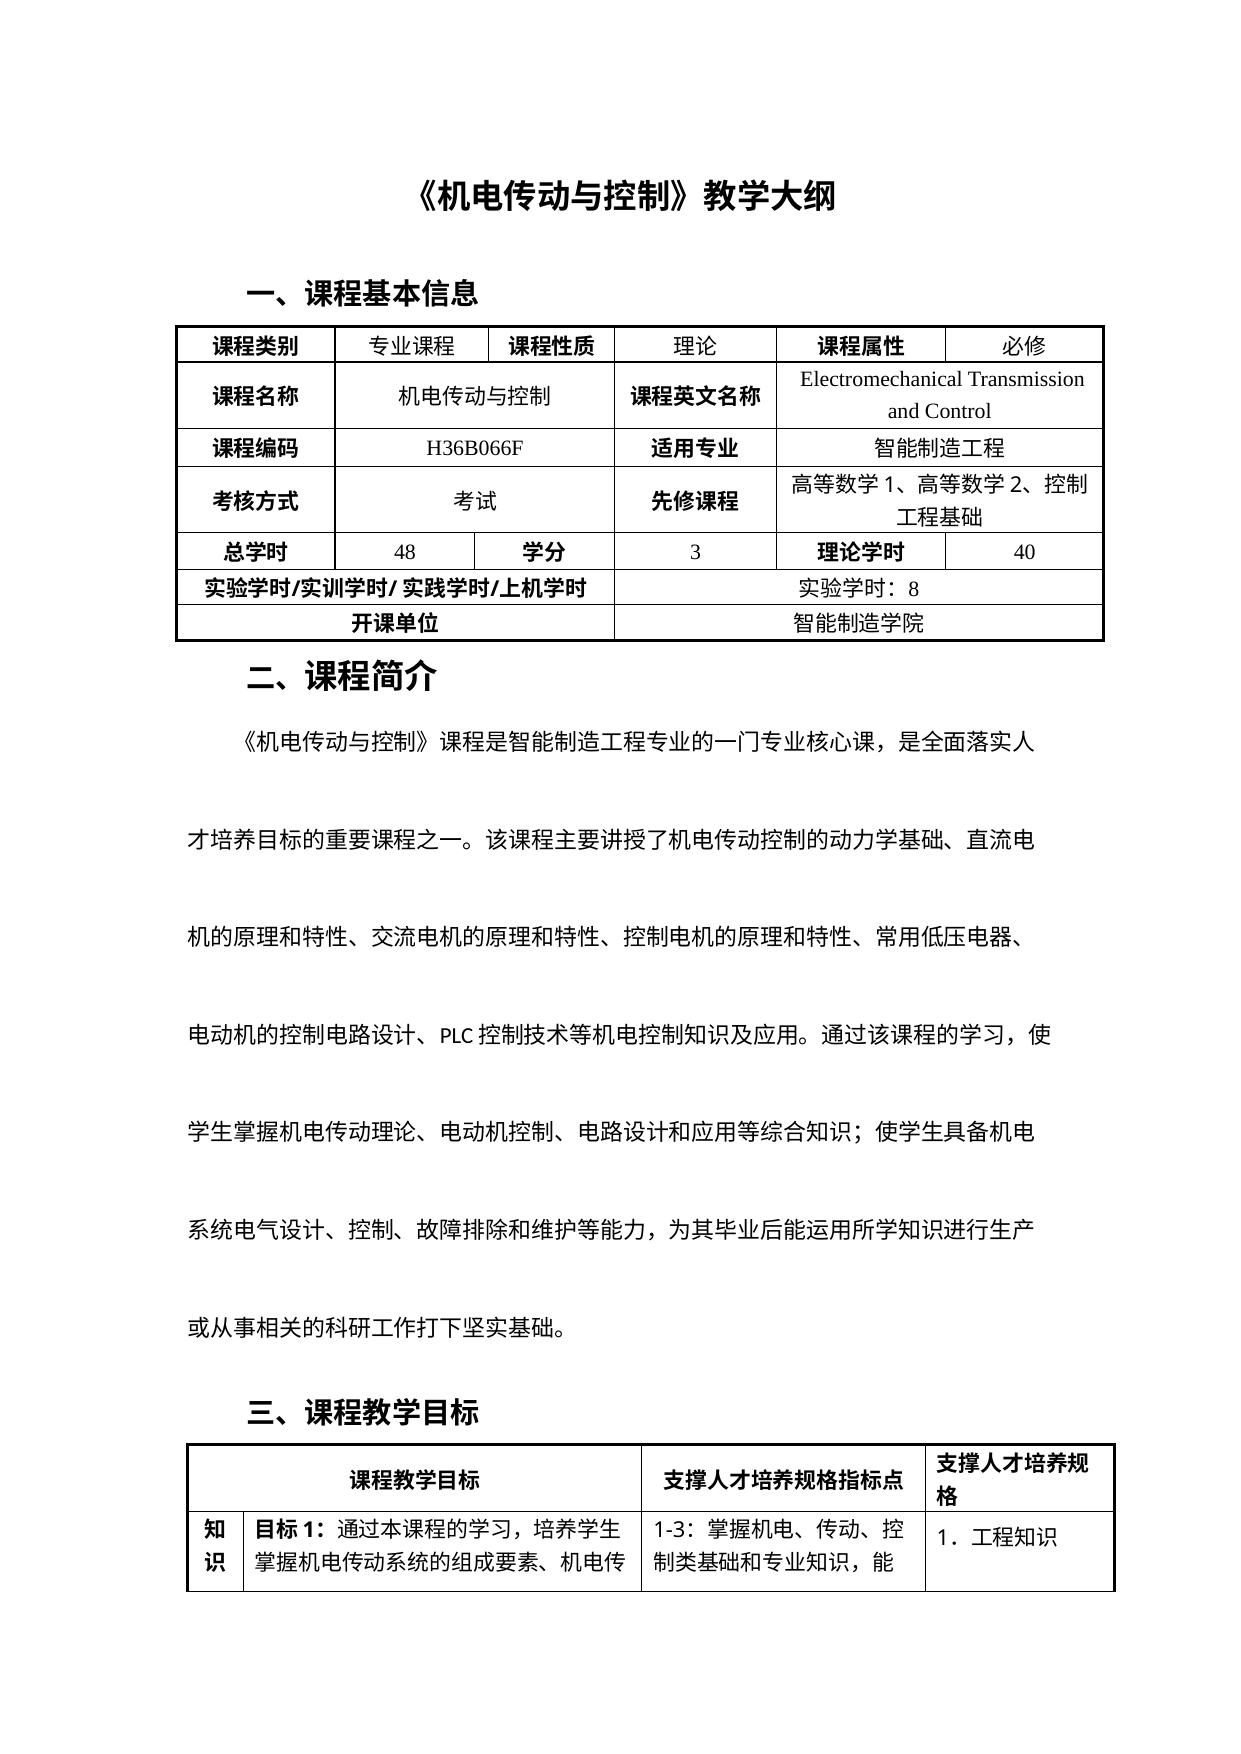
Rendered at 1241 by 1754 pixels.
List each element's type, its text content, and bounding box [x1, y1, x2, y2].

table_cell 考试 [336, 467, 614, 532]
table_cell 学分 [475, 533, 614, 569]
text 三、课程教学目标 [187, 1378, 1053, 1443]
table_cell 48 [336, 533, 474, 569]
table_header 课程属性 [777, 328, 945, 361]
table_cell 智能制造工程 [777, 429, 1102, 466]
table_cell 适用专业 [615, 429, 776, 466]
table_cell 40 [946, 533, 1102, 569]
table_cell 知 识 目 标 [189, 1512, 243, 1591]
table_cell 先修课程 [615, 467, 776, 532]
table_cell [244, 1512, 641, 1591]
table_cell 总学时 [178, 533, 334, 569]
text 《机电传动与控制》课程是智能制造工程专业的一门专业核心课，是全面落实人才培养目标的重要课程之一。该课程主要讲授了机电传动控制的动力学基础、直流电机的原理和特性、交流电机的原理和特性、控制电机的原理和特性、常用低压电器、电动机的控制电路设计、PLC控制技术等机电控制知识及应用。通过该课程的学习，使学生掌握机电传动理论、电动机控制、电路设计和应用等综合知识；使学生具备机电系统电气设计、控制、故障排除和维护等能力，为其毕业后能运用所学知识进行生产或从事相关的科研工作打下坚实基础。 [187, 708, 1051, 1358]
table_header 理论 [615, 328, 776, 361]
table_cell 智能制造学院 [615, 605, 1102, 638]
table_cell 课程名称 [178, 363, 334, 427]
table_header 必修 [946, 328, 1102, 361]
table_cell 考核方式 [178, 467, 334, 532]
table_cell 高等数学1、高等数学2、控制工程基础 [777, 467, 1102, 532]
table_header 课程教学目标 [189, 1446, 641, 1511]
table_cell 理论学时 [777, 533, 945, 569]
text 二、课程简介 [187, 642, 1053, 707]
table_cell H36B066F [336, 429, 614, 466]
table_cell 3 [615, 533, 776, 569]
table_header 课程类别 [178, 328, 334, 361]
table_cell 实验学时/实训学时/ 实践学时/上机学时 [178, 570, 614, 604]
table_cell 机电传动与控制 [336, 363, 614, 427]
text 一、课程基本信息 [187, 259, 1053, 324]
table_header 专业课程 [336, 328, 488, 361]
table_cell 1．工程知识 [926, 1512, 1113, 1591]
table_header 支撑人才培养规格指标点 [642, 1446, 925, 1511]
table_header 支撑人才培养规格 [926, 1446, 1113, 1511]
table_header 课程性质 [489, 328, 614, 361]
table_cell Electromechanical Transmission and Control [777, 363, 1102, 427]
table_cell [642, 1512, 925, 1591]
text 《机电传动与控制》教学大纲 [187, 162, 1053, 227]
table_cell 实验学时：8 [615, 570, 1102, 604]
table_cell 开课单位 [178, 605, 614, 638]
table_cell 课程编码 [178, 429, 334, 466]
table_cell 课程英文名称 [615, 363, 776, 427]
